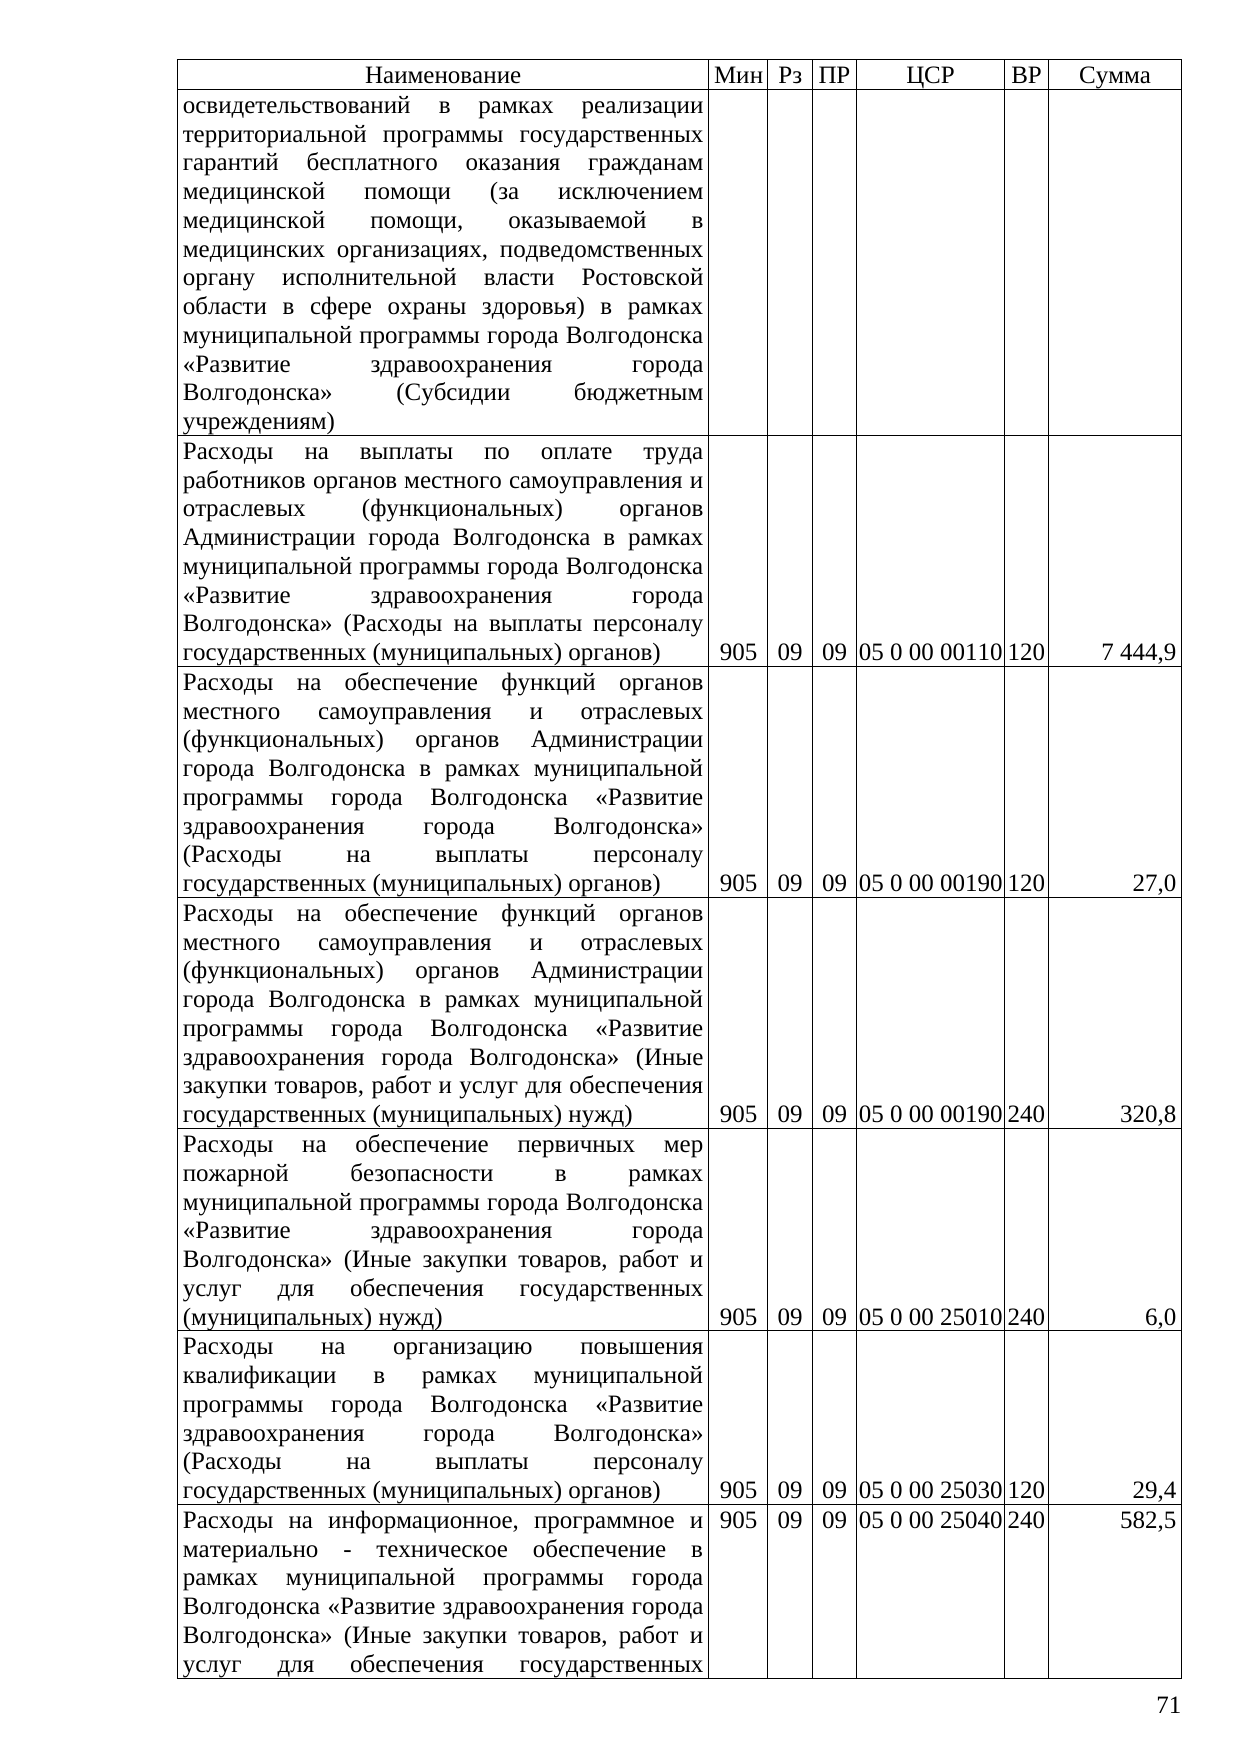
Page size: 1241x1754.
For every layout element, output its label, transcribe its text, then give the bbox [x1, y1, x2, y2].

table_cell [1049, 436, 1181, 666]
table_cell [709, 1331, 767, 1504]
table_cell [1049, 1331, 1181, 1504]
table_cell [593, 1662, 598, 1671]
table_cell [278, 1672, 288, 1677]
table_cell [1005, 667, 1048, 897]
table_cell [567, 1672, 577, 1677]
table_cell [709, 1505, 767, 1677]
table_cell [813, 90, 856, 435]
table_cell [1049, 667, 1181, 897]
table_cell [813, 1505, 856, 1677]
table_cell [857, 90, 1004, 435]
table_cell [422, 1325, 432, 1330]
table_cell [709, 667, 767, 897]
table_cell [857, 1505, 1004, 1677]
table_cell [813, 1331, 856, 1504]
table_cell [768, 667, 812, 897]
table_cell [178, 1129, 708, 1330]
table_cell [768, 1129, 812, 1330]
table_header Рз [768, 60, 812, 89]
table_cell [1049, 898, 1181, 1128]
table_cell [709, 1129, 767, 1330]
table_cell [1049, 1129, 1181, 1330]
table_header Мин [709, 60, 767, 89]
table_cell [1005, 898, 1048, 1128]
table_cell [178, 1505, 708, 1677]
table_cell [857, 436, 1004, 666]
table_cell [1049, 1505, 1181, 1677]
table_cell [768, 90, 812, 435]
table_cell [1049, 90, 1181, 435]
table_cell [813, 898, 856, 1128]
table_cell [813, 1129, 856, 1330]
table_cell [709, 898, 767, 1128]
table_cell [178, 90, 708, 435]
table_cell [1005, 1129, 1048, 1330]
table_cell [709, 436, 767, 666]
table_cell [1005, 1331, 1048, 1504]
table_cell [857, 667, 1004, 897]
table_header ЦСР [857, 60, 1004, 89]
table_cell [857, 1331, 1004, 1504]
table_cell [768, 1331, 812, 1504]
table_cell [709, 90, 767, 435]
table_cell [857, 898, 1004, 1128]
table_header ВР [1005, 60, 1048, 89]
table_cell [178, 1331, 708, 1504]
table_header Наименование [178, 60, 708, 89]
table_header ПР [813, 60, 856, 89]
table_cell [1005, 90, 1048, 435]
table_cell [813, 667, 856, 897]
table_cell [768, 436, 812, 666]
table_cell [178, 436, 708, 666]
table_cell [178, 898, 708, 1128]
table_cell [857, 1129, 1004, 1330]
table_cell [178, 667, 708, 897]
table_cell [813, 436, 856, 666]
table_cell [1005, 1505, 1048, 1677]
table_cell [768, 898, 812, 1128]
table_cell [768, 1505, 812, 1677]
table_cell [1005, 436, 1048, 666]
table_header Сумма [1049, 60, 1181, 89]
